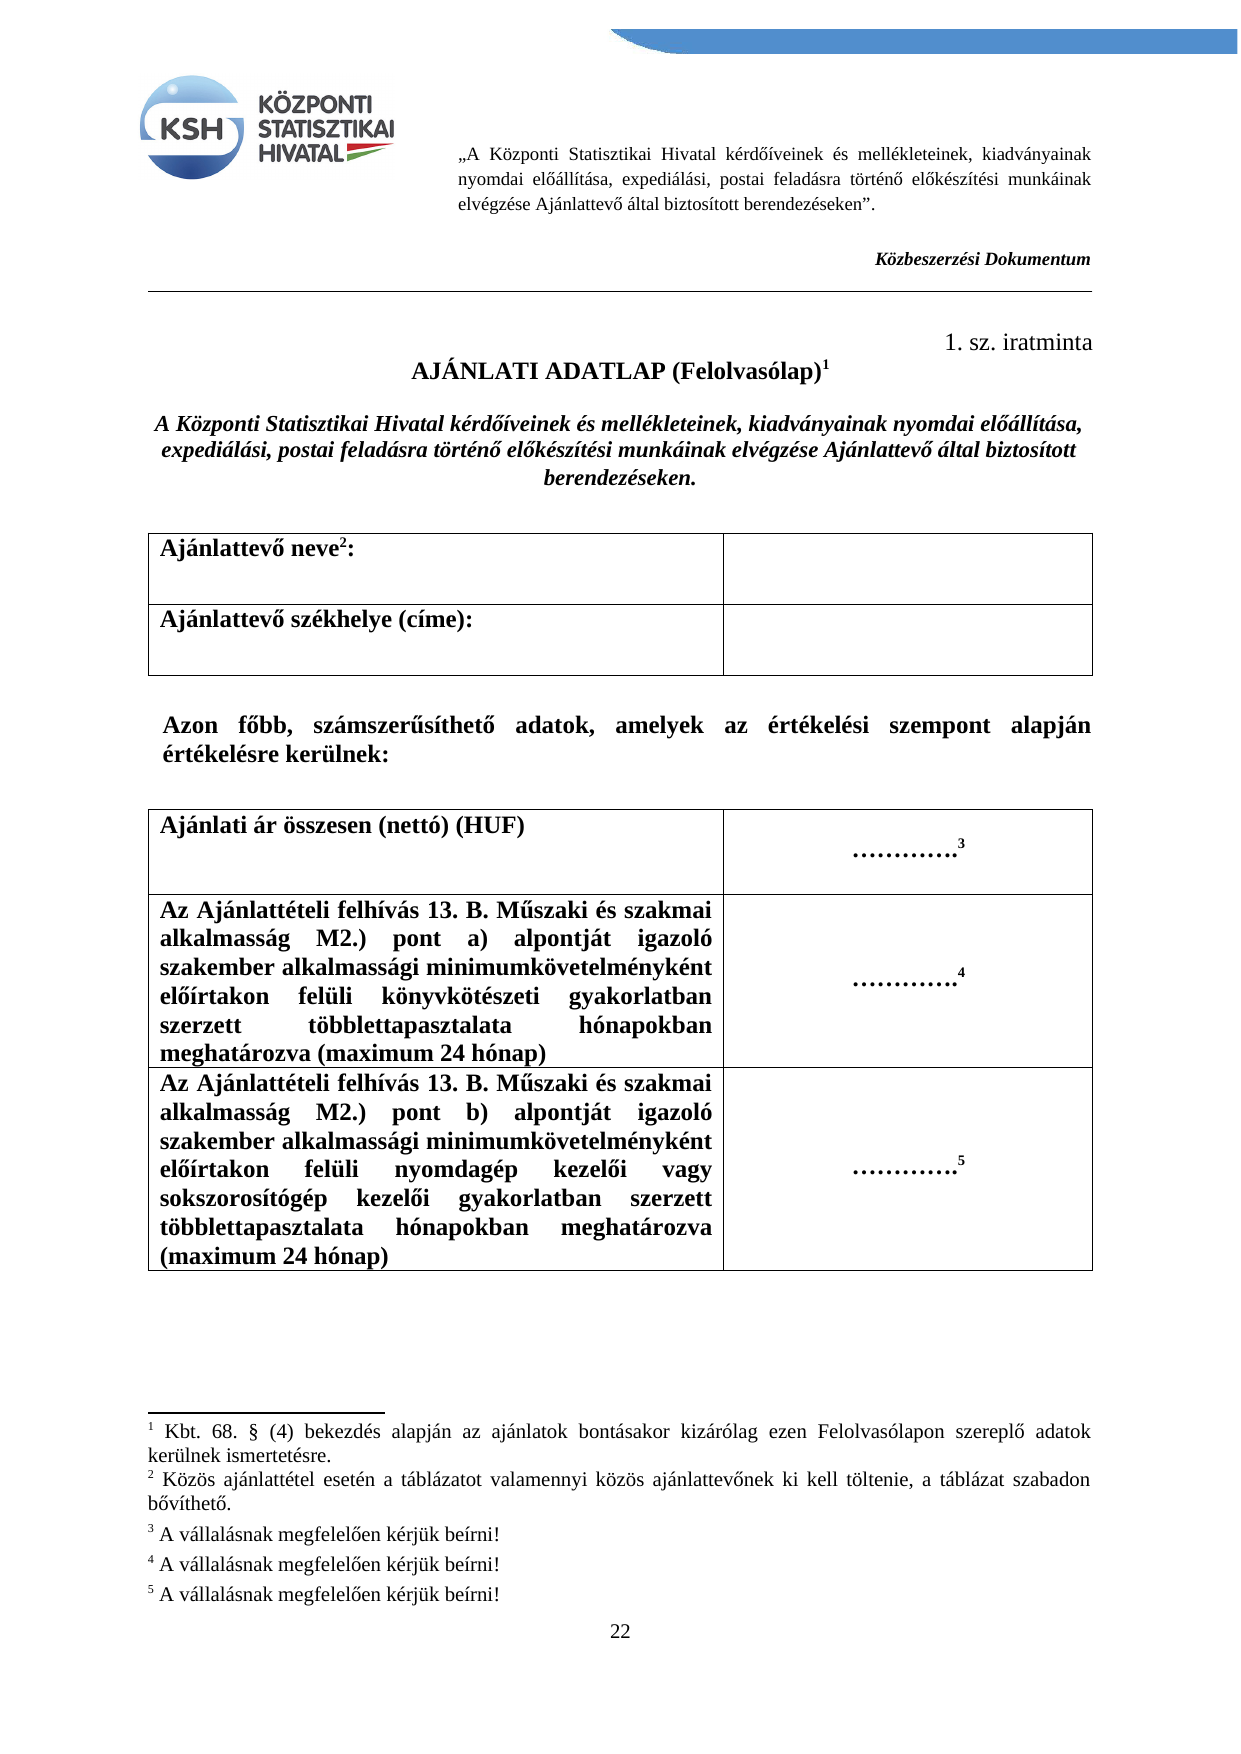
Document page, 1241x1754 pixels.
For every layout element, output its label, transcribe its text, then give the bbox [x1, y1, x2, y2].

picture [292, 29, 1238, 54]
table_cell Az Ajánlattételi felhívás 13. B. Műszaki és szakmai alkalmasság M2.) pont b) alpontját igazoló szakember alkalmassági minimumkövetelményként előírtakon felüli nyomdagép kezelői vagy sokszorosítógép kezelői gyakorlatban szerzett többlettapasztalata hónapokban meghatározva (maximum 24 hónap) [149, 1068, 723, 1269]
table_header [724, 534, 1092, 603]
text 1. sz. iratminta [103, 327, 1092, 356]
table_header Ajánlati ár összesen (nettó) (HUF) [149, 810, 723, 894]
table_cell …………. [724, 1068, 1092, 1269]
table_cell …………. [724, 895, 1092, 1067]
table_header Ajánlattevő neve: [149, 534, 723, 603]
table_cell [724, 605, 1092, 674]
subtitle AJÁNLATI ADATLAP (Felolvasólap) [148, 356, 1092, 385]
table_cell Az Ajánlattételi felhívás 13. B. Műszaki és szakmai alkalmasság M2.) pont a) alpontját igazoló szakember alkalmassági minimumkövetelményként előírtakon felüli könyvkötészeti gyakorlatban szerzett többlettapasztalata hónapokban meghatározva (maximum 24 hónap) [149, 895, 723, 1067]
table_cell Ajánlattevő székhelye (címe): [149, 605, 723, 674]
text Azon főbb, számszerűsíthető adatok, amelyek az értékelési szempont alapján értékelésre kerülnek: [162, 711, 1092, 768]
text A Központi Statisztikai Hivatal kérdőíveinek és mellékleteinek, kiadványainak nyomdai előállítása, expediálási, postai feladásra történő előkészítési munkáinak elvégzése Ajánlattevő által biztosított berendezéseken. [148, 410, 1092, 491]
picture [137, 73, 396, 180]
table_header …………. [724, 810, 1092, 894]
